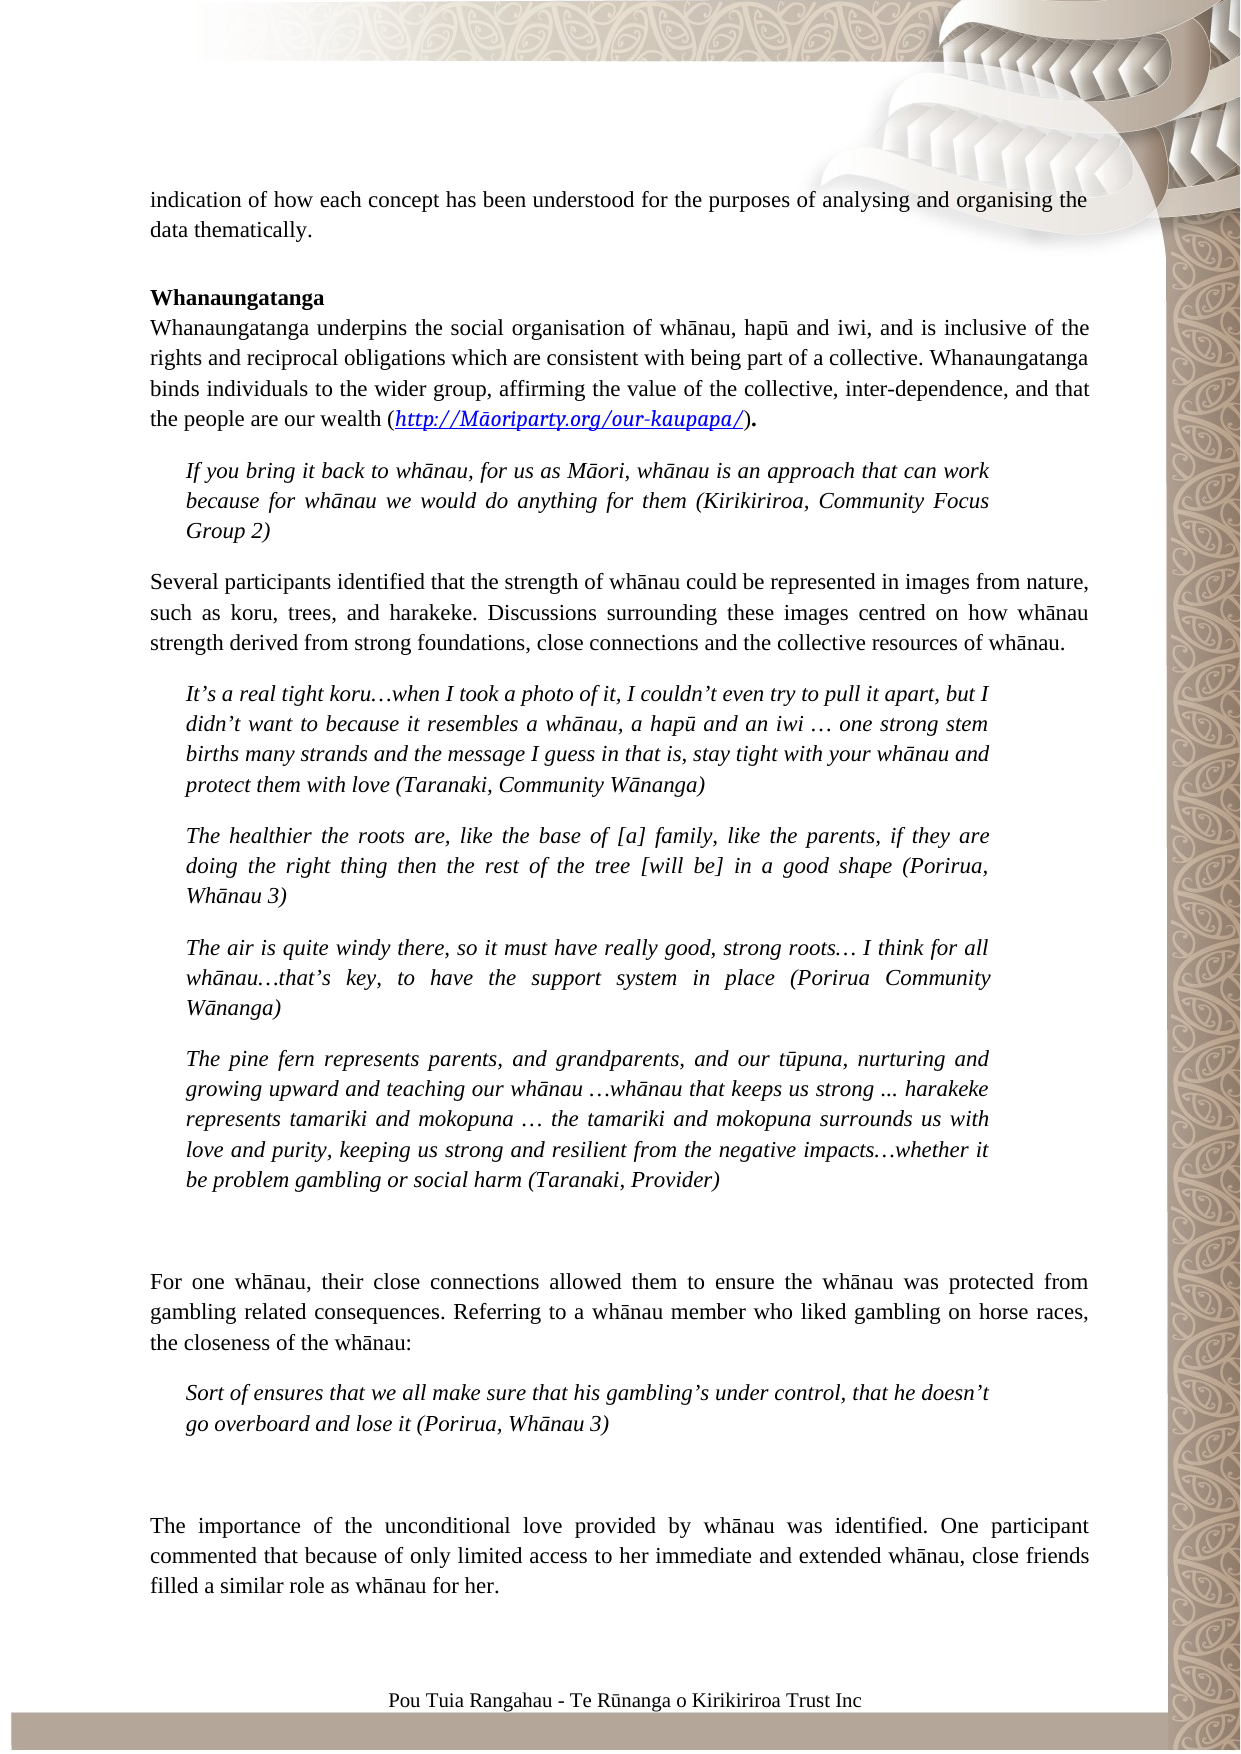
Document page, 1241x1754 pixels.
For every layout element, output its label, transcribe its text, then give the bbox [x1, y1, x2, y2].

text Sort of ensures that we all make sure that his gambling’s under control, that he doesn’t go overboard and lose it (Porirua, Whānau 3) [186, 1379, 989, 1436]
text For one whānau, their close connections allowed them to ensure the whānau was protected from gambling related consequences. Referring to a whānau member who liked gambling on horse races, the closeness of the whānau: [150, 1268, 1090, 1355]
text If you bring it back to whānau, for us as Māori, whānau is an approach that can work because for whānau we would do anything for them (Kirikiriroa, Community Focus Group 2) [186, 457, 990, 543]
text Several participants identified that the strength of whānau could be represented in images from nature, such as koru, trees, and harakeke. Discussions surrounding these images centred on how whānau strength derived from strong foundations, close connections and the collective resources of whānau. [150, 568, 1091, 655]
text The importance of the unconditional love provided by whānau was identified. One participant commented that because of only limited access to her immediate and extended whānau, close friends filled a similar role as whānau for her. [150, 1512, 1091, 1598]
text indication of how each concept has been understood for the purposes of analysing and organising the data thematically. [150, 186, 1090, 243]
text Pou Tuia Rangahau - Te Rūnanga o Kirikiriroa Trust Inc [388, 1688, 1099, 1712]
text The healthier the roots are, like the base of [a] family, like the parents, if they are doing the right thing then the rest of the tree [will be] in a good shape (Porirua, Whānau 3) [186, 822, 990, 909]
text Whanaungatanga underpins the social organisation of whānau, hapū and iwi, and is inclusive of the rights and reciprocal obligations which are consistent with being part of a collective. Whanaungatanga binds individuals to the wider group, affirming the value of the collective, inter-dependence, and that the people are our wealth (http://Māoriparty.org/our-kaupapa/). [150, 314, 1091, 432]
subtitle Whanaungatanga [150, 284, 1103, 311]
text It’s a real tight koru…when I took a photo of it, I couldn’t even try to pull it apart, but I didn’t want to because it resembles a whānau, a hapū and an iwi … one strong stem births many strands and the message I guess in that is, stay tight with your whānau and protect them with love (Taranaki, Community Wānanga) [186, 680, 990, 797]
picture [10, 0, 1241, 1753]
text The air is quite windy there, so it must have really good, strong roots… I think for all whānau…that’s key, to have the support system in place (Porirua Community Wānanga) [186, 933, 991, 1020]
text The pine fern represents parents, and grandparents, and our tūpuna, nurturing and growing upward and teaching our whānau …whānau that keeps us strong ... harakeke represents tamariki and mokopuna … the tamariki and mokopuna surrounds us with love and purity, keeping us strong and resilient from the negative impacts…whether it be problem gambling or social harm (Taranaki, Provider) [186, 1045, 990, 1192]
